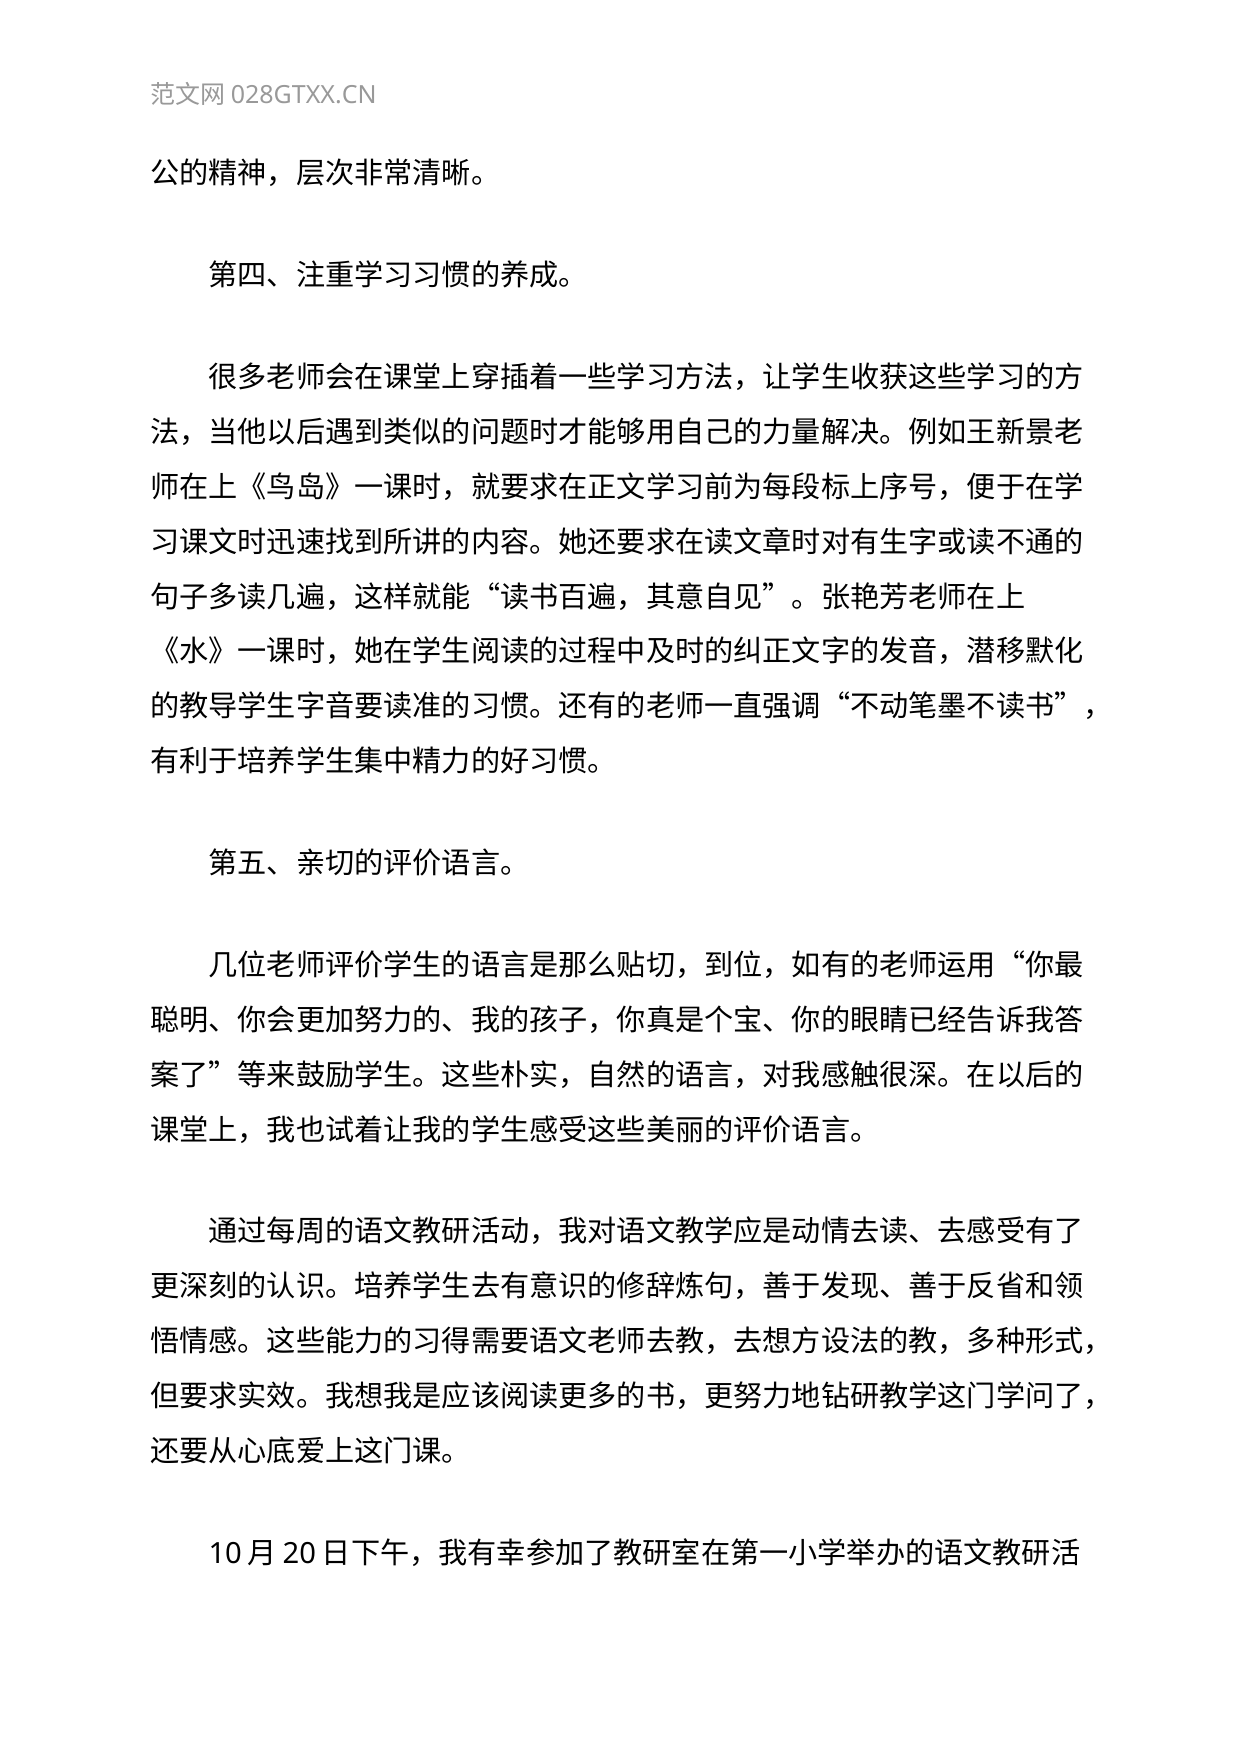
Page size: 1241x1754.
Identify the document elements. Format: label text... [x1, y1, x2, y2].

text 第四、注重学习习惯的养成。 [150, 252, 1090, 294]
text 很多老师会在课堂上穿插着一些学习方法，让学生收获这些学习的方法，当他以后遇到类似的问题时才能够用自己的力量解决。例如王新景老师在上《鸟岛》一课时，就要求在正文学习前为每段标上序号，便于在学习课文时迅速找到所讲的内容。她还要求在读文章时对有生字或读不通的句子多读几遍，这样就能“读书百遍，其意自见”。张艳芳老师在上《水》一课时，她在学生阅读的过程中及时的纠正文字的发音，潜移默化的教导学生字音要读准的习惯。还有的老师一直强调“不动笔墨不读书”，有利于培养学生集中精力的好习惯。 [150, 353, 1090, 780]
text 第五、亲切的评价语言。 [150, 839, 1090, 882]
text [150, 150, 1090, 192]
text 通过每周的语文教研活动，我对语文教学应是动情去读、去感受有了更深刻的认识。培养学生去有意识的修辞炼句，善于发现、善于反省和领悟情感。这些能力的习得需要语文老师去教，去想方设法的教，多种形式，但要求实效。我想我是应该阅读更多的书，更努力地钻研教学这门学问了，还要从心底爱上这门课。 [150, 1208, 1090, 1470]
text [150, 1529, 1090, 1572]
text 几位老师评价学生的语言是那么贴切，到位，如有的老师运用“你最聪明、你会更加努力的、我的孩子，你真是个宝、你的眼睛已经告诉我答案了”等来鼓励学生。这些朴实，自然的语言，对我感触很深。在以后的课堂上，我也试着让我的学生感受这些美丽的评价语言。 [150, 941, 1090, 1148]
